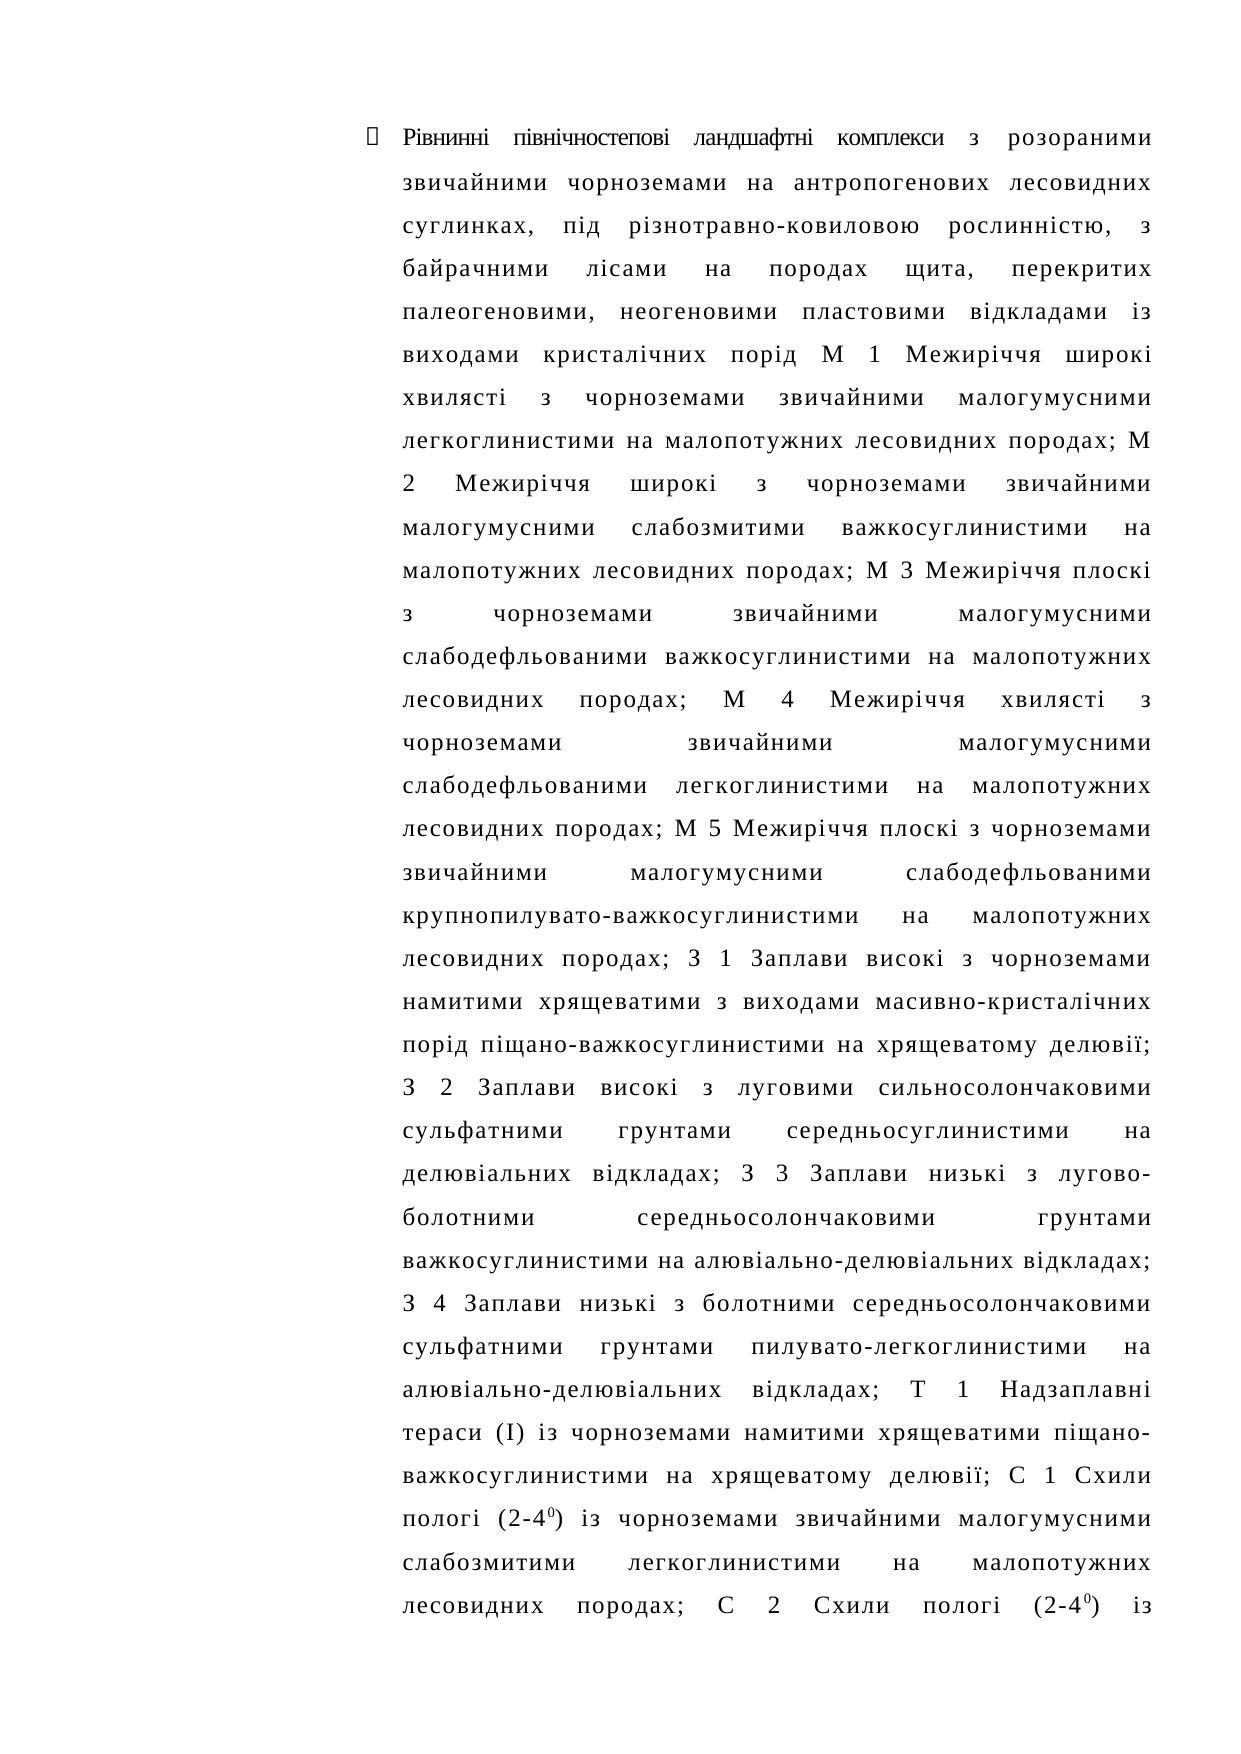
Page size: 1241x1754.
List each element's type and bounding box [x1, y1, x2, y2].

subtitle [365, 118, 1152, 1618]
